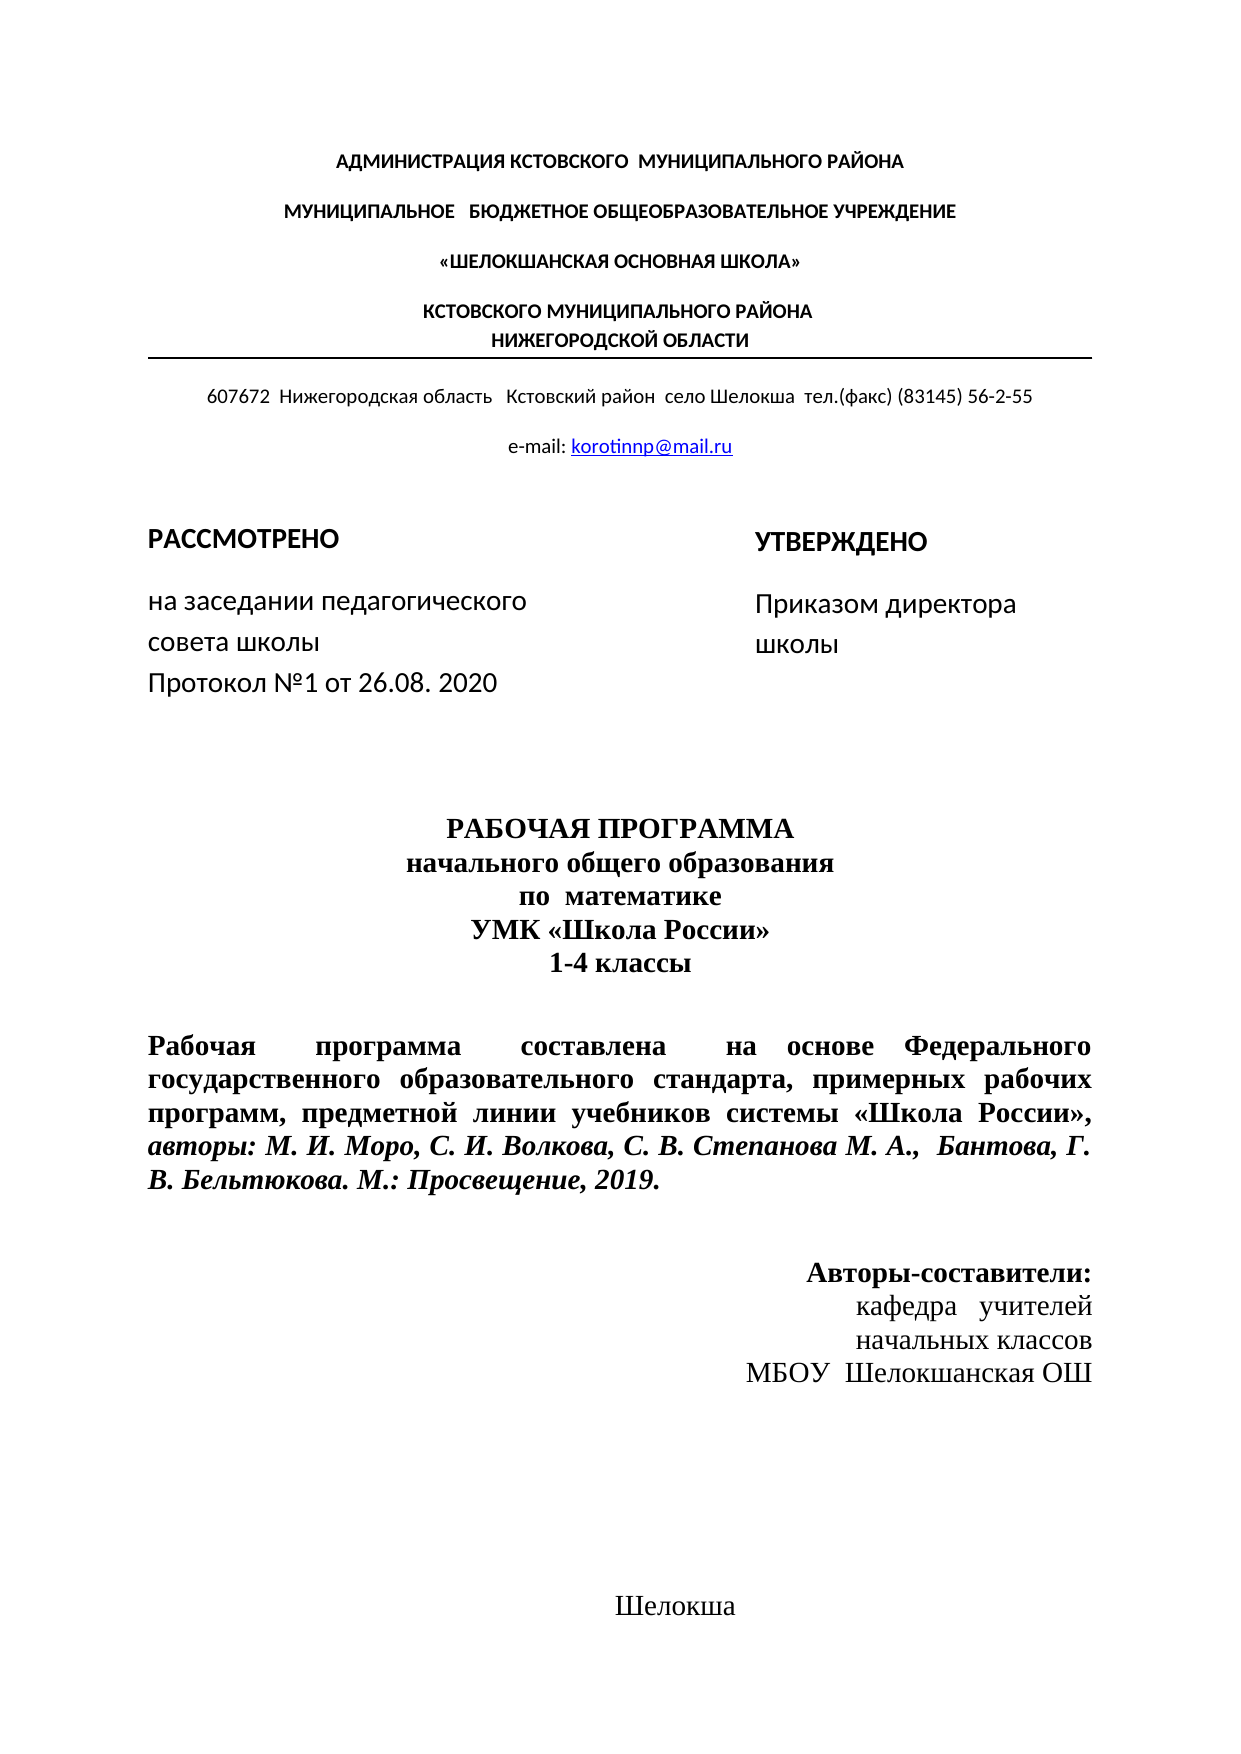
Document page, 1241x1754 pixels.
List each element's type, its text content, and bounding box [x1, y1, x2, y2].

text кафедра учителей [148, 1288, 1092, 1322]
table_header РАССМОТРЕНО на заседании педагогического совета школы Протокол №1 от 26.08. 2020 [136, 521, 564, 723]
text РАБОЧАЯ ПРОГРАММА [148, 811, 1092, 845]
text МБОУ Шелокшанская ОШ [148, 1356, 1092, 1389]
text Авторы-составители: [148, 1255, 1092, 1288]
text по математике [148, 878, 1092, 912]
table_header УТВЕРЖДЕНО Приказом директора школы [744, 523, 1074, 714]
text «ШЕЛОКШАНСКАЯ ОСНОВНАЯ ШКОЛА» [148, 248, 1092, 273]
text МУНИЦИПАЛЬНОЕ БЮДЖЕТНОЕ ОБЩЕОБРАЗОВАТЕЛЬНОЕ УЧРЕЖДЕНИЕ [148, 198, 1092, 223]
text КСТОВСКОГО МУНИЦИПАЛЬНОГО РАЙОНА НИЖЕГОРОДСКОЙ ОБЛАСТИ [148, 298, 1092, 357]
text Рабочая программа составлена на основе Федерального государственного образовательного стандарта, примерных рабочих программ, предметной линии учебников системы «Школа России», авторы: М. И. Моро, С. И. Волкова, С. В. Степанова М. А., Бантова, Г. В. Бельтюкова. М.: Просвещение, 2019. [148, 1028, 1092, 1196]
text Шелокша [258, 1588, 1092, 1621]
text начального общего образования [148, 845, 1092, 878]
text e-mail: korotinnp@mail.ru [148, 433, 1092, 459]
text 607672 Нижегородская область Кстовский район село Шелокша тел.(факс) (83145) 56-2-55 [148, 383, 1092, 409]
text начальных классов [148, 1322, 1092, 1356]
text 1-4 классы [148, 946, 1092, 979]
text УМК «Школа России» [148, 912, 1092, 946]
text АДМИНИСТРАЦИЯ КСТОВСКОГО МУНИЦИПАЛЬНОГО РАЙОНА [148, 148, 1092, 173]
